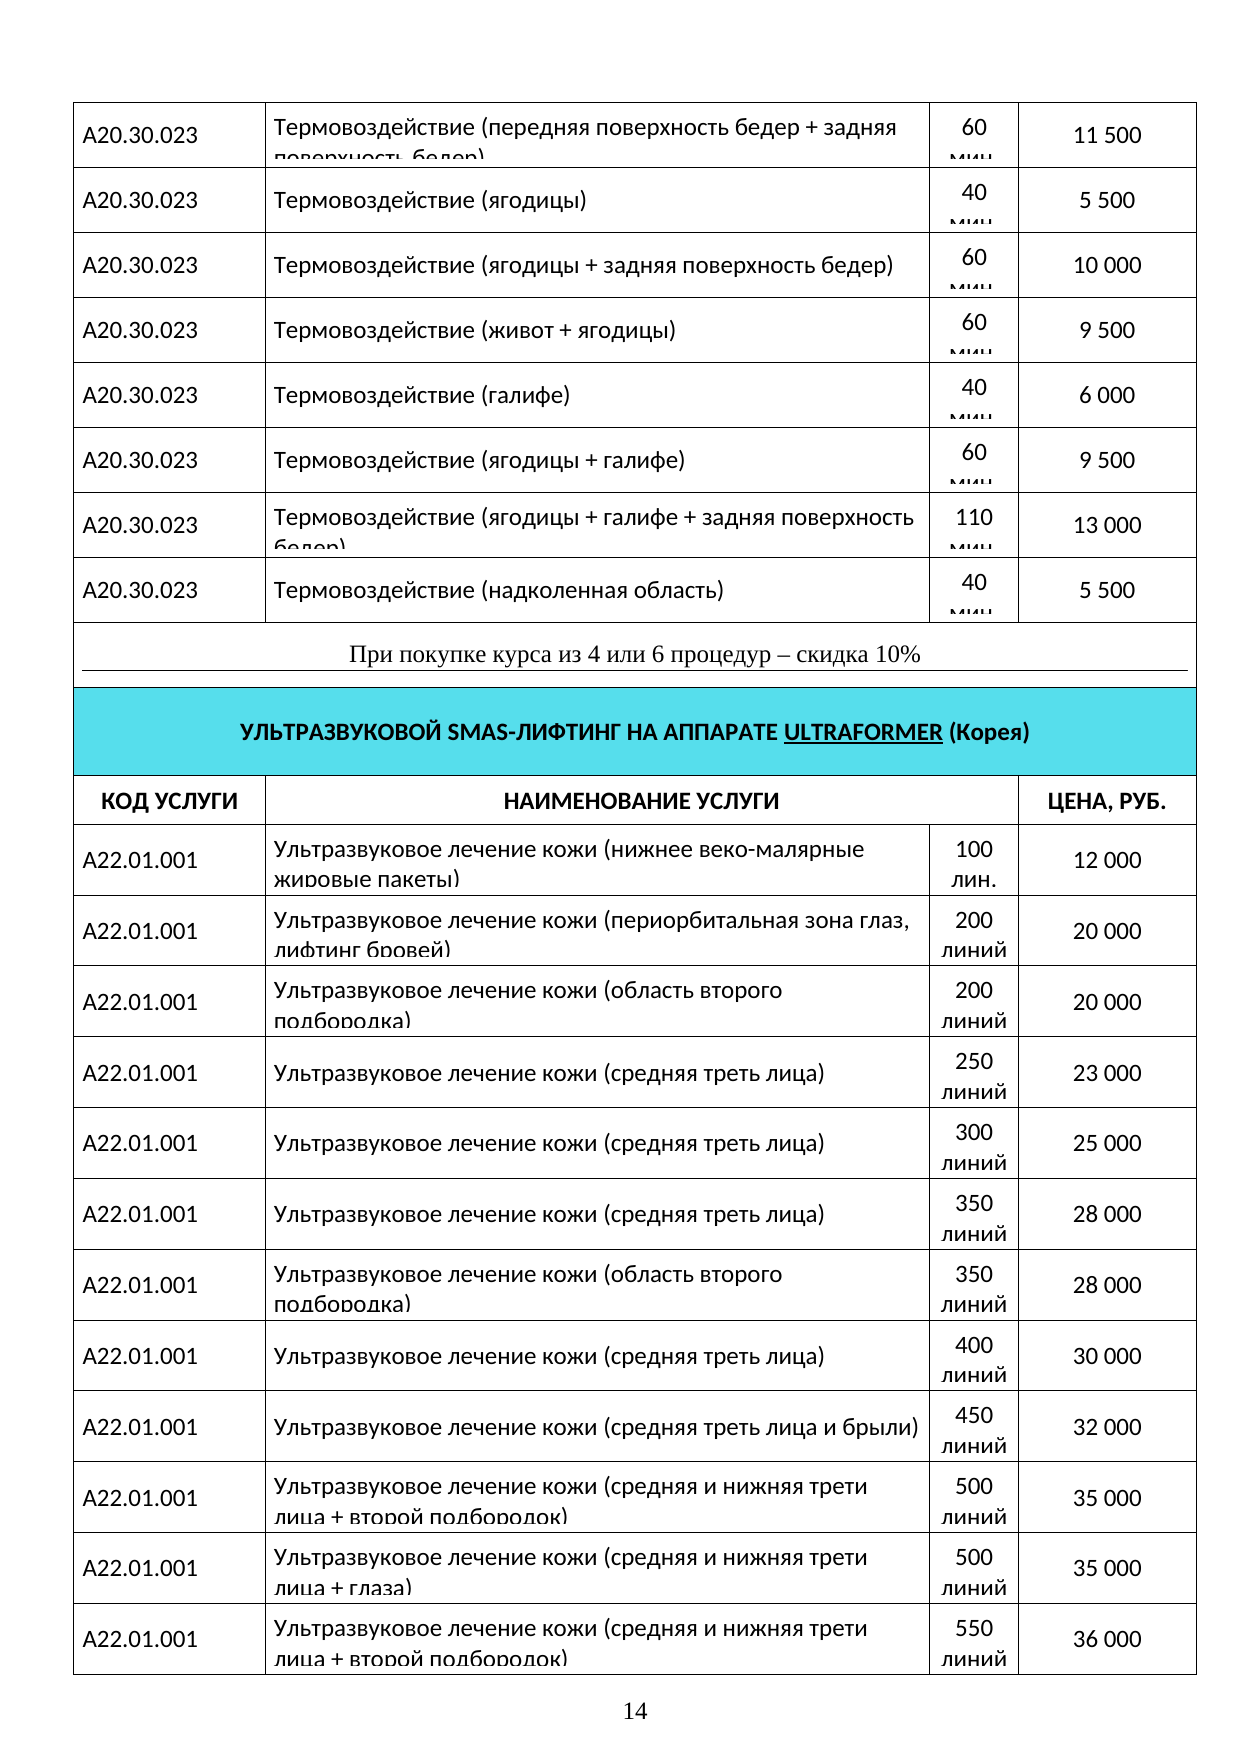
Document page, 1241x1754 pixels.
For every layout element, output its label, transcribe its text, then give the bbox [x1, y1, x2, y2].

table_cell 200 линий [930, 896, 1018, 965]
table_cell 12 000 [1019, 825, 1196, 894]
table_cell А20.30.023 [74, 103, 265, 167]
table_cell 35 000 [1019, 1462, 1196, 1532]
table_cell 450 линий [930, 1391, 1018, 1461]
table_cell А20.30.023 [74, 493, 265, 557]
table_cell Ультразвуковое лечение кожи (область второго подбородка) [266, 1250, 929, 1319]
table_cell УЛЬТРАЗВУКОВОЙ SMAS-ЛИФТИНГ НА АППАРАТЕ ULTRAFORMER (Корея) [74, 688, 1196, 775]
table_cell 250 линий [930, 1037, 1018, 1107]
table_cell Термовоздействие (надколенная область) [266, 558, 929, 622]
table_cell A22.01.001 [74, 1462, 265, 1532]
table_cell Ультразвуковое лечение кожи (средняя и нижняя трети лица + глаза) [266, 1533, 929, 1603]
table_cell 60 мин. [930, 233, 1018, 297]
table_cell Термовоздействие (ягодицы + галифе + задняя поверхность бедер) [266, 493, 929, 557]
table_cell 100 лин. [930, 825, 1018, 894]
table_cell 40 мин. [930, 168, 1018, 232]
table_cell Термовоздействие (ягодицы) [266, 168, 929, 232]
table_cell А20.30.023 [74, 363, 265, 427]
table_cell 500 линий [930, 1462, 1018, 1532]
table_cell 35 000 [1019, 1533, 1196, 1603]
table_cell 20 000 [1019, 896, 1196, 965]
table_cell A22.01.001 [74, 966, 265, 1036]
table_cell А20.30.023 [74, 168, 265, 232]
table_cell Термовоздействие (живот + ягодицы) [266, 298, 929, 362]
table_cell А20.30.023 [74, 298, 265, 362]
table_cell А20.30.023 [74, 428, 265, 492]
table_cell При покупке курса из 4 или 6 процедур – скидка 10% [74, 623, 1196, 687]
table_cell Ультразвуковое лечение кожи (средняя треть лица) [266, 1179, 929, 1249]
table_cell 23 000 [1019, 1037, 1196, 1107]
table_cell 40 мин. [930, 363, 1018, 427]
table_cell 5 500 [1019, 168, 1196, 232]
table_cell 60 мин. [930, 428, 1018, 492]
table_cell 20 000 [1019, 966, 1196, 1036]
table_cell Ультразвуковое лечение кожи (средняя треть лица) [266, 1321, 929, 1390]
table_cell 40 мин. [930, 558, 1018, 622]
table_cell Термовоздействие (ягодицы + галифе) [266, 428, 929, 492]
table_cell 60 мин. [930, 298, 1018, 362]
table_cell Ультразвуковое лечение кожи (нижнее веко-малярные жировые пакеты) [266, 825, 929, 894]
table_cell Ультразвуковое лечение кожи (средняя треть лица) [266, 1037, 929, 1107]
table_cell 550 линий [930, 1604, 1018, 1674]
table_cell Ультразвуковое лечение кожи (средняя и нижняя трети лица + второй подбородок) [266, 1462, 929, 1532]
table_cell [266, 1604, 929, 1674]
table_cell Термовоздействие (передняя поверхность бедер + задняя поверхность бедер) [266, 103, 929, 167]
table_cell A22.01.001 [74, 1533, 265, 1603]
table_cell A22.01.001 [74, 1250, 265, 1319]
table_cell 28 000 [1019, 1250, 1196, 1319]
table_cell 13 000 [1019, 493, 1196, 557]
table_cell 25 000 [1019, 1108, 1196, 1178]
table_cell КОД УСЛУГИ [74, 776, 265, 824]
table_cell A22.01.001 [74, 1179, 265, 1249]
table_cell A22.01.001 [74, 896, 265, 965]
table_cell 350 линий [930, 1250, 1018, 1319]
table_cell 10 000 [1019, 233, 1196, 297]
table_cell 350 линий [930, 1179, 1018, 1249]
table_cell 9 500 [1019, 298, 1196, 362]
table_cell A22.01.001 [74, 1321, 265, 1390]
table_cell Ультразвуковое лечение кожи (средняя треть лица) [266, 1108, 929, 1178]
table_cell 110 мин. [930, 493, 1018, 557]
table_cell 6 000 [1019, 363, 1196, 427]
table_cell 36 000 [1019, 1604, 1196, 1674]
table_cell A22.01.001 [74, 1604, 265, 1674]
table_cell А20.30.023 [74, 558, 265, 622]
table_cell A22.01.001 [74, 825, 265, 894]
table_cell Ультразвуковое лечение кожи (периорбитальная зона глаз, лифтинг бровей) [266, 896, 929, 965]
table_cell 5 500 [1019, 558, 1196, 622]
table_cell A22.01.001 [74, 1037, 265, 1107]
table_cell НАИМЕНОВАНИЕ УСЛУГИ [266, 776, 1018, 824]
table_cell А20.30.023 [74, 233, 265, 297]
table_cell 28 000 [1019, 1179, 1196, 1249]
table_cell 60 мин. [930, 103, 1018, 167]
table_cell 500 линий [930, 1533, 1018, 1603]
table_cell 400 линий [930, 1321, 1018, 1390]
table_cell Термовоздействие (галифе) [266, 363, 929, 427]
table_cell 32 000 [1019, 1391, 1196, 1461]
table_cell A22.01.001 [74, 1108, 265, 1178]
table_cell 200 линий [930, 966, 1018, 1036]
table_cell 300 линий [930, 1108, 1018, 1178]
table_cell ЦЕНА, РУБ. [1019, 776, 1196, 824]
table_cell A22.01.001 [74, 1391, 265, 1461]
table_cell Ультразвуковое лечение кожи (область второго подбородка) [266, 966, 929, 1036]
table_cell 11 500 [1019, 103, 1196, 167]
table_cell Ультразвуковое лечение кожи (средняя треть лица и брыли) [266, 1391, 929, 1461]
table_cell 30 000 [1019, 1321, 1196, 1390]
table_cell 9 500 [1019, 428, 1196, 492]
table_cell Термовоздействие (ягодицы + задняя поверхность бедер) [266, 233, 929, 297]
